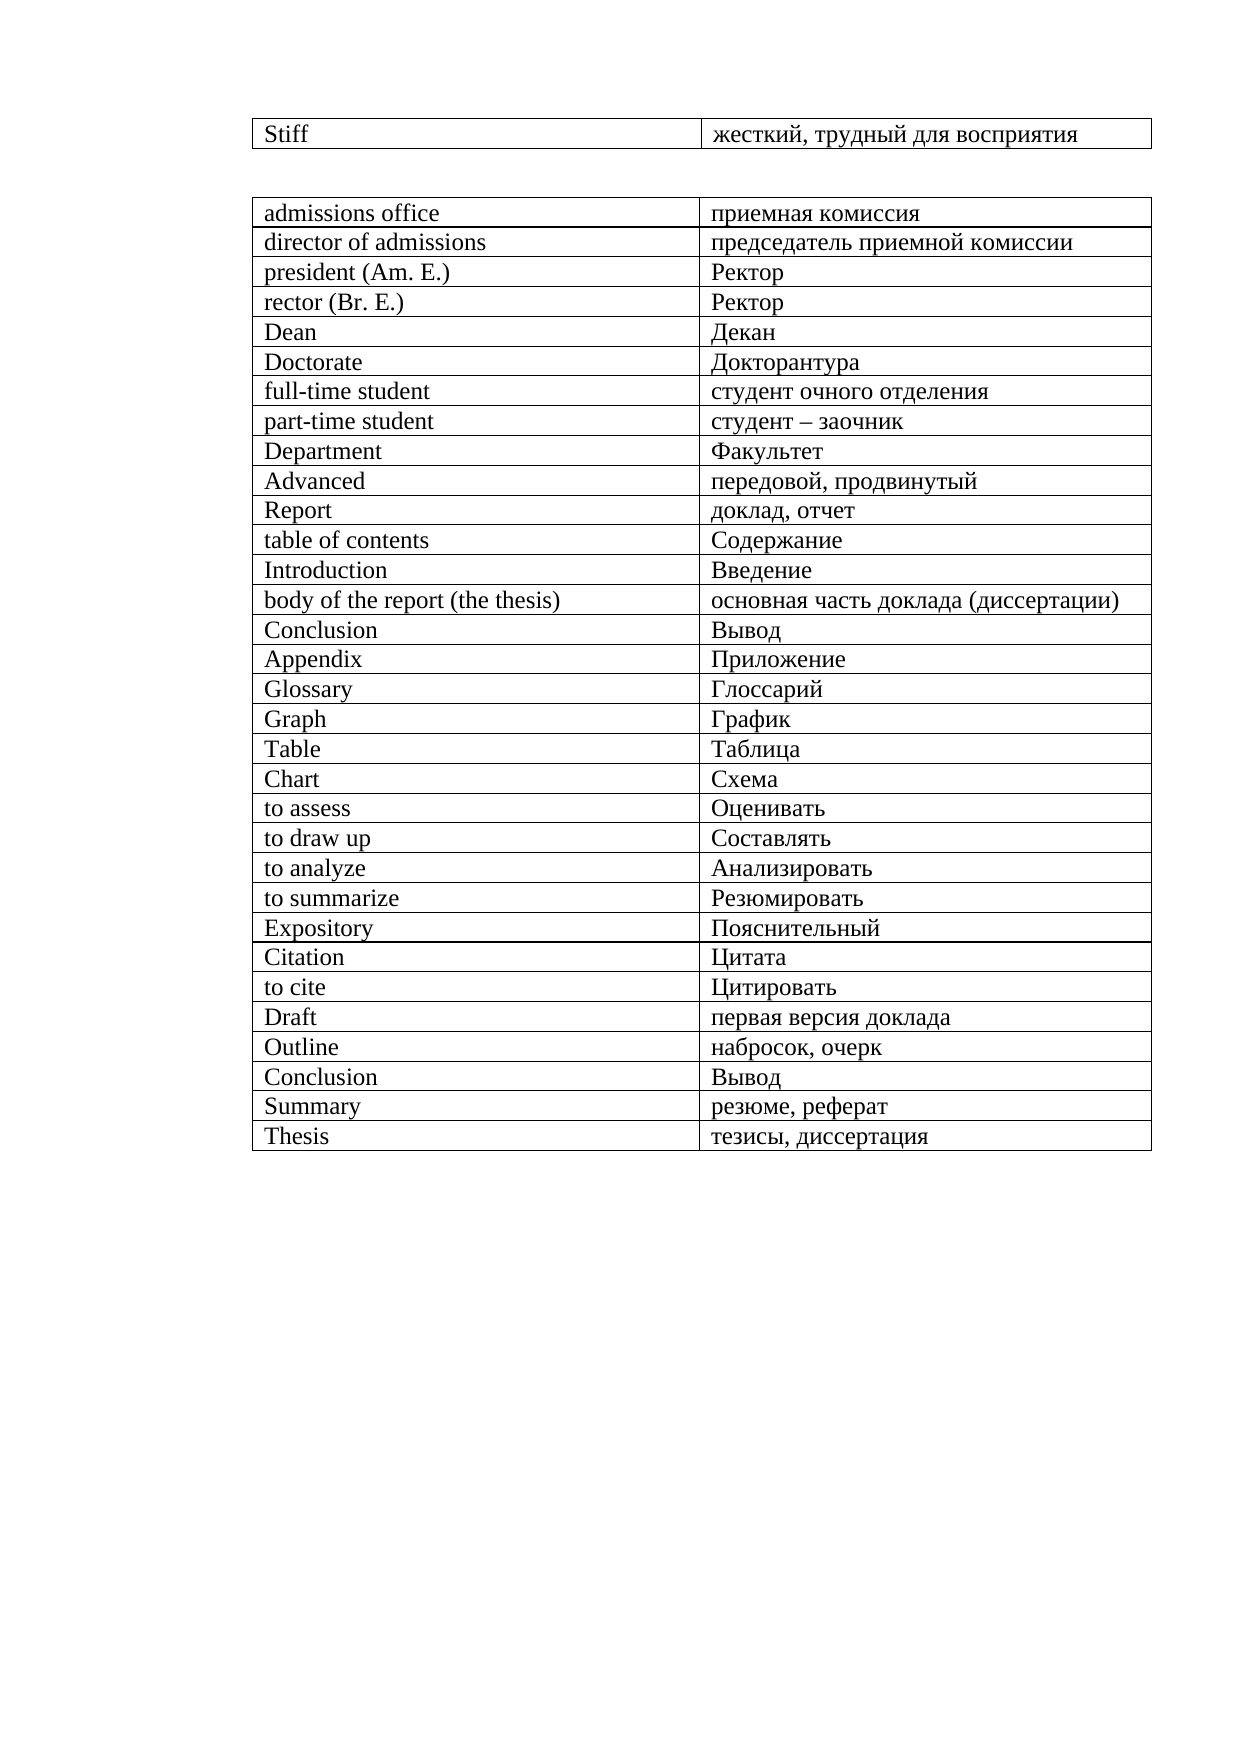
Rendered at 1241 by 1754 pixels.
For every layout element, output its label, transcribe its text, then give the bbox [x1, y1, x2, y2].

table_cell body of the report (the thesis) [253, 585, 699, 614]
table_cell тезисы, диссертация [700, 1121, 1151, 1150]
table_cell Summary [253, 1091, 699, 1120]
table_cell Appendix [253, 645, 699, 673]
table_cell Приложение [700, 645, 1151, 673]
table_cell table of contents [253, 525, 699, 554]
table_cell Conclusion [253, 1062, 699, 1090]
table_cell Цитировать [700, 972, 1151, 1001]
table_cell Факультет [700, 436, 1151, 465]
table_cell Doctorate [253, 347, 699, 375]
table_cell to summarize [253, 883, 699, 912]
table_cell набросок, очерк [700, 1032, 1151, 1061]
table_cell Citation [253, 943, 699, 971]
table_cell студент – заочник [700, 406, 1151, 435]
table_cell Оценивать [700, 794, 1151, 822]
table_cell Report [253, 496, 699, 524]
table_cell основная часть доклада (диссертации) [700, 585, 1151, 614]
table_cell Анализировать [700, 853, 1151, 882]
table_cell жесткий, трудный для восприятия [702, 119, 1151, 148]
table_cell president (Am. E.) [253, 257, 699, 286]
table_cell Glossary [253, 674, 699, 703]
table_cell Stiff [253, 119, 701, 148]
table_cell Введение [700, 555, 1151, 584]
table_cell part-time student [253, 406, 699, 435]
table_cell director of admissions [253, 228, 699, 256]
table_cell Глоссарий [700, 674, 1151, 703]
table_cell Table [253, 734, 699, 763]
table_cell Ректор [700, 287, 1151, 316]
table_cell Декан [700, 317, 1151, 346]
table_cell to assess [253, 794, 699, 822]
table_cell Advanced [253, 466, 699, 494]
table_cell Резюмировать [700, 883, 1151, 912]
table_cell to analyze [253, 853, 699, 882]
table_cell Содержание [700, 525, 1151, 554]
table_cell Expository [253, 913, 699, 941]
table_cell Conclusion [253, 615, 699, 643]
table_cell председатель приемной комиссии [700, 228, 1151, 256]
table_cell Вывод [700, 615, 1151, 643]
table_cell Составлять [700, 823, 1151, 852]
table_header admissions office [253, 198, 699, 226]
table_cell резюме, реферат [700, 1091, 1151, 1120]
table_cell Таблица [700, 734, 1151, 763]
table_cell rector (Br. E.) [253, 287, 699, 316]
table_cell Chart [253, 764, 699, 792]
table_cell Outline [253, 1032, 699, 1061]
table_cell full-time student [253, 376, 699, 405]
table_cell Пояснительный [700, 913, 1151, 941]
table_cell Цитата [700, 943, 1151, 971]
table_cell Introduction [253, 555, 699, 584]
table_cell Докторантура [700, 347, 1151, 375]
table_cell Thesis [253, 1121, 699, 1150]
table_cell первая версия доклада [700, 1002, 1151, 1031]
table_cell Graph [253, 704, 699, 733]
table_cell Department [253, 436, 699, 465]
table_cell передовой, продвинутый [700, 466, 1151, 494]
table_header приемная комиссия [700, 198, 1151, 226]
table_cell График [700, 704, 1151, 733]
table_cell доклад, отчет [700, 496, 1151, 524]
table_cell to draw up [253, 823, 699, 852]
table_cell студент очного отделения [700, 376, 1151, 405]
table_cell Dean [253, 317, 699, 346]
table_cell Draft [253, 1002, 699, 1031]
table_cell Ректор [700, 257, 1151, 286]
table_cell Вывод [700, 1062, 1151, 1090]
table_cell Схема [700, 764, 1151, 792]
table_cell to cite [253, 972, 699, 1001]
